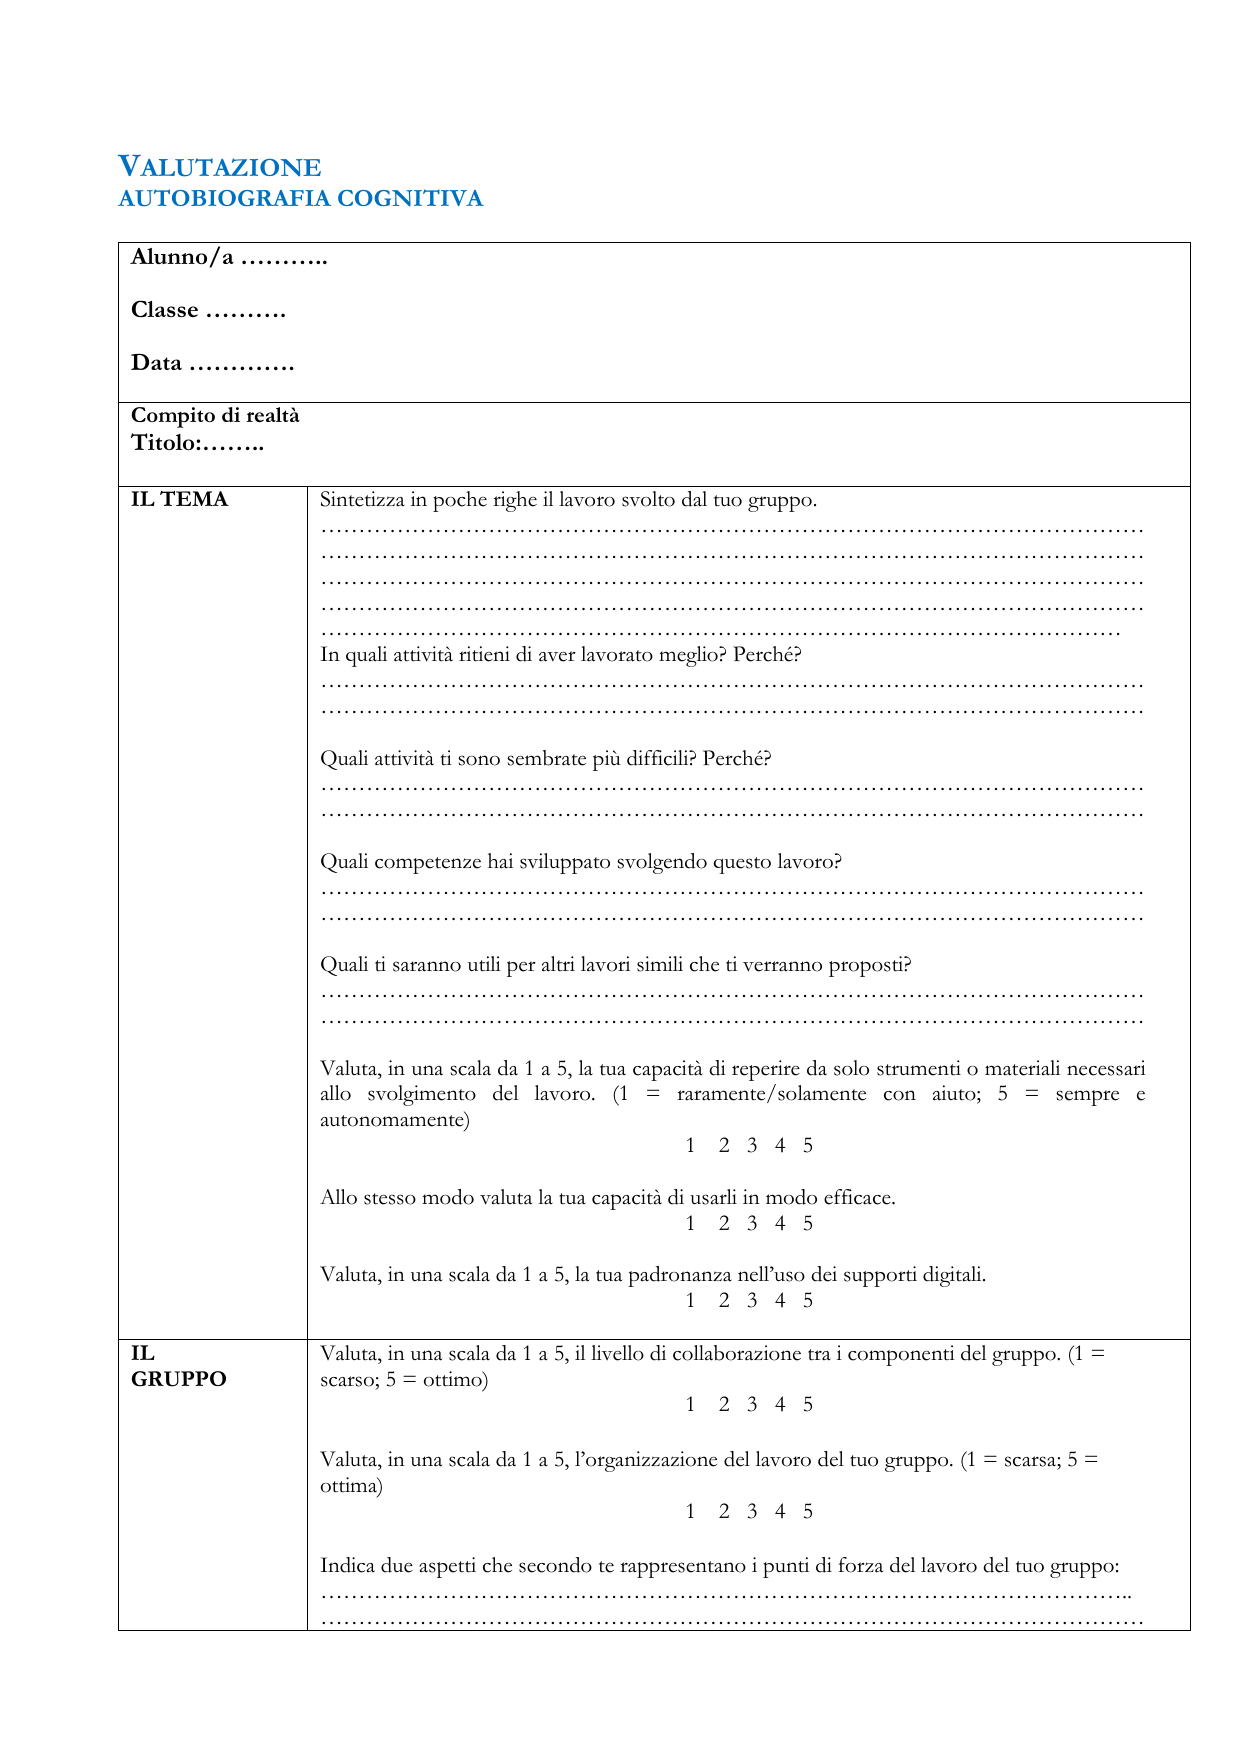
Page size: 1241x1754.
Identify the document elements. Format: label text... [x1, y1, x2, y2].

table_cell Compito di realtà Titolo:…….. [119, 403, 1190, 486]
text Valutazione [118, 148, 1122, 185]
table_cell IL TEMA [119, 487, 307, 1339]
table_cell Sintetizza in poche righe il lavoro svolto dal tuo gruppo. ……………………………………………………………………………………………… ……………………………………………………………………………………………… ……………………………………………………………………………………………………………………………………………………………………………………………… …………………………………………………………………………………………… In quali attività ritieni di aver lavorato meglio? Perché? ……………………………………………………………………………………………………………………………………………………………………………………………… Quali attività ti sono sembrate più difficili? Perché? ……………………………………………………………………………………………………………………………………………………………………………………………… Quali competenze hai sviluppato svolgendo questo lavoro? ……………………………………………………………………………………………………………………………………………………………………………………………… Quali ti saranno utili per altri lavori simili che ti verranno proposti? ……………………………………………………………………………………………………………………………………………………………………………………………… Valuta, in una scala da 1 a 5, la tua capacità di reperire da solo strumenti o materiali necessari allo svolgimento del lavoro. (1 = raramente/solamente con aiuto; 5 = sempre e autonomamente) 1 2 3 4 5 Allo stesso modo valuta la tua capacità di usarli in modo efficace. 1 2 3 4 5 Valuta, in una scala da 1 a 5, la tua padronanza nell’uso dei supporti digitali. 1 2 3 4 5 [308, 487, 1190, 1339]
table_header Alunno/a ……….. Classe ………. Data …………. [119, 243, 1190, 402]
text AUTOBIOGRAFIA COGNITIVA [118, 185, 1122, 213]
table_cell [308, 1340, 1190, 1630]
table_cell IL GRUPPO [119, 1340, 307, 1630]
